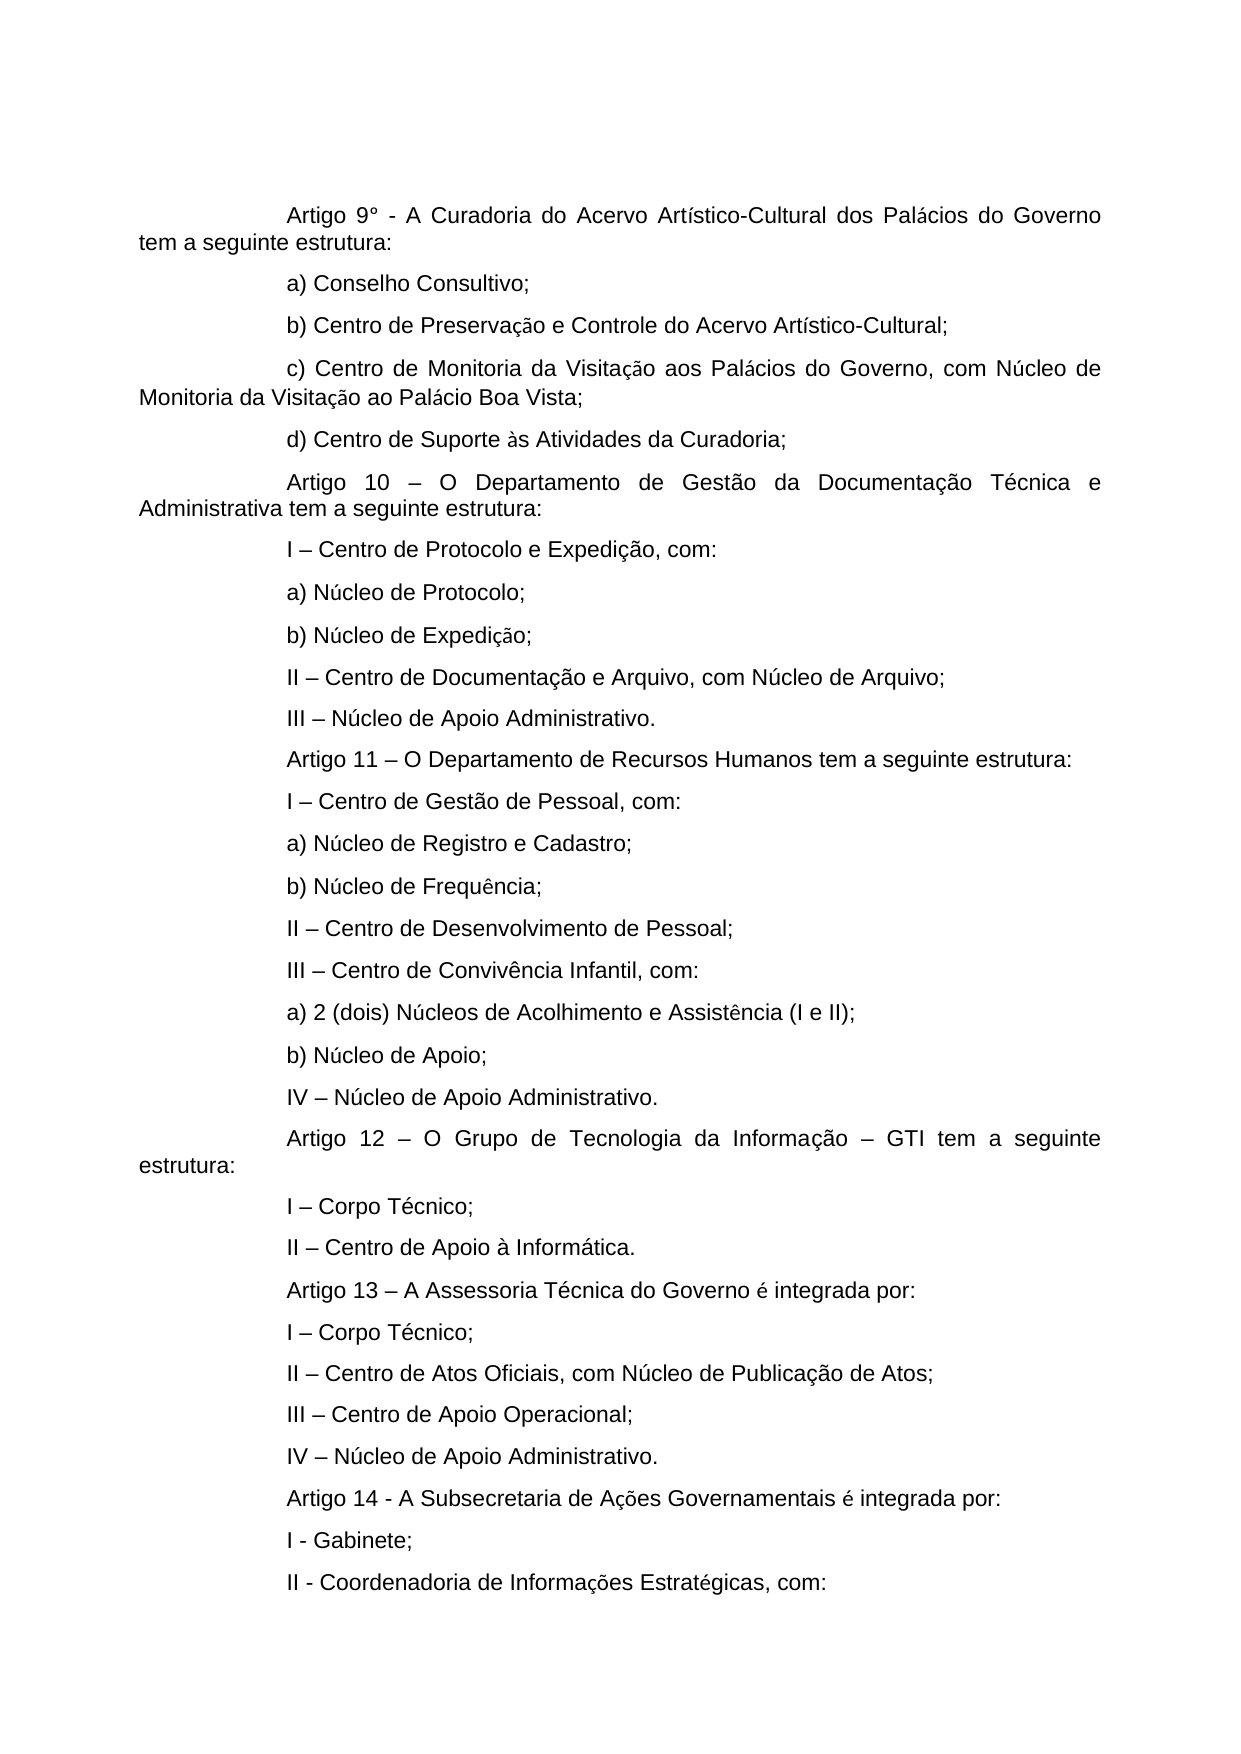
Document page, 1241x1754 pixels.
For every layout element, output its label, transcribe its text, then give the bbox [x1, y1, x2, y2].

text a) Núcleo de Registro e Cadastro; [139, 829, 1101, 857]
text Artigo 9º - A Curadoria do Acervo Artístico-Cultural dos Palácios do Governo tem a seguinte estrutura: [139, 201, 1101, 255]
text a) 2 (dois) Núcleos de Acolhimento e Assistência (I e II); [139, 998, 1101, 1026]
text I – Centro de Gestão de Pessoal, com: [139, 788, 1101, 814]
text II – Centro de Desenvolvimento de Pessoal; [139, 915, 1101, 942]
text Artigo 11 – O Departamento de Recursos Humanos tem a seguinte estrutura: [139, 746, 1101, 773]
text II - Coordenadoria de Informações Estratégicas, com: [139, 1568, 1101, 1597]
text b) Núcleo de Expedição; [139, 621, 1101, 649]
text b) Núcleo de Frequência; [139, 872, 1101, 900]
text I – Centro de Protocolo e Expedição, com: [139, 536, 1101, 563]
text Artigo 10 – O Departamento de Gestão da Documentação Técnica e Administrativa tem a seguinte estrutura: [139, 469, 1101, 521]
text I – Corpo Técnico; [139, 1319, 1101, 1345]
text Artigo 12 – O Grupo de Tecnologia da Informação – GTI tem a seguinte estrutura: [139, 1125, 1101, 1178]
text I - Gabinete; [139, 1527, 1101, 1553]
text Artigo 13 – A Assessoria Técnica do Governo é integrada por: [139, 1276, 1101, 1304]
text a) Núcleo de Protocolo; [139, 578, 1101, 606]
text d) Centro de Suporte às Atividades da Curadoria; [139, 426, 1101, 454]
text II – Centro de Apoio à Informática. [139, 1234, 1101, 1261]
text Artigo 14 - A Subsecretaria de Ações Governamentais é integrada por: [139, 1484, 1101, 1512]
text III – Núcleo de Apoio Administrativo. [139, 705, 1101, 731]
text IV – Núcleo de Apoio Administrativo. [139, 1084, 1101, 1110]
text I – Corpo Técnico; [139, 1193, 1101, 1219]
text a) Conselho Consultivo; [139, 270, 1101, 297]
text IV – Núcleo de Apoio Administrativo. [139, 1443, 1101, 1469]
text III – Centro de Apoio Operacional; [139, 1401, 1101, 1428]
text III – Centro de Convivência Infantil, com: [139, 957, 1101, 983]
text b) Núcleo de Apoio; [139, 1041, 1101, 1069]
text c) Centro de Monitoria da Visitação aos Palácios do Governo, com Núcleo de Monitoria da Visitação ao Palácio Boa Vista; [139, 354, 1101, 411]
text II – Centro de Documentação e Arquivo, com Núcleo de Arquivo; [139, 664, 1101, 690]
text b) Centro de Preservação e Controle do Acervo Artístico-Cultural; [139, 312, 1101, 339]
text II – Centro de Atos Oficiais, com Núcleo de Publicação de Atos; [139, 1360, 1101, 1386]
